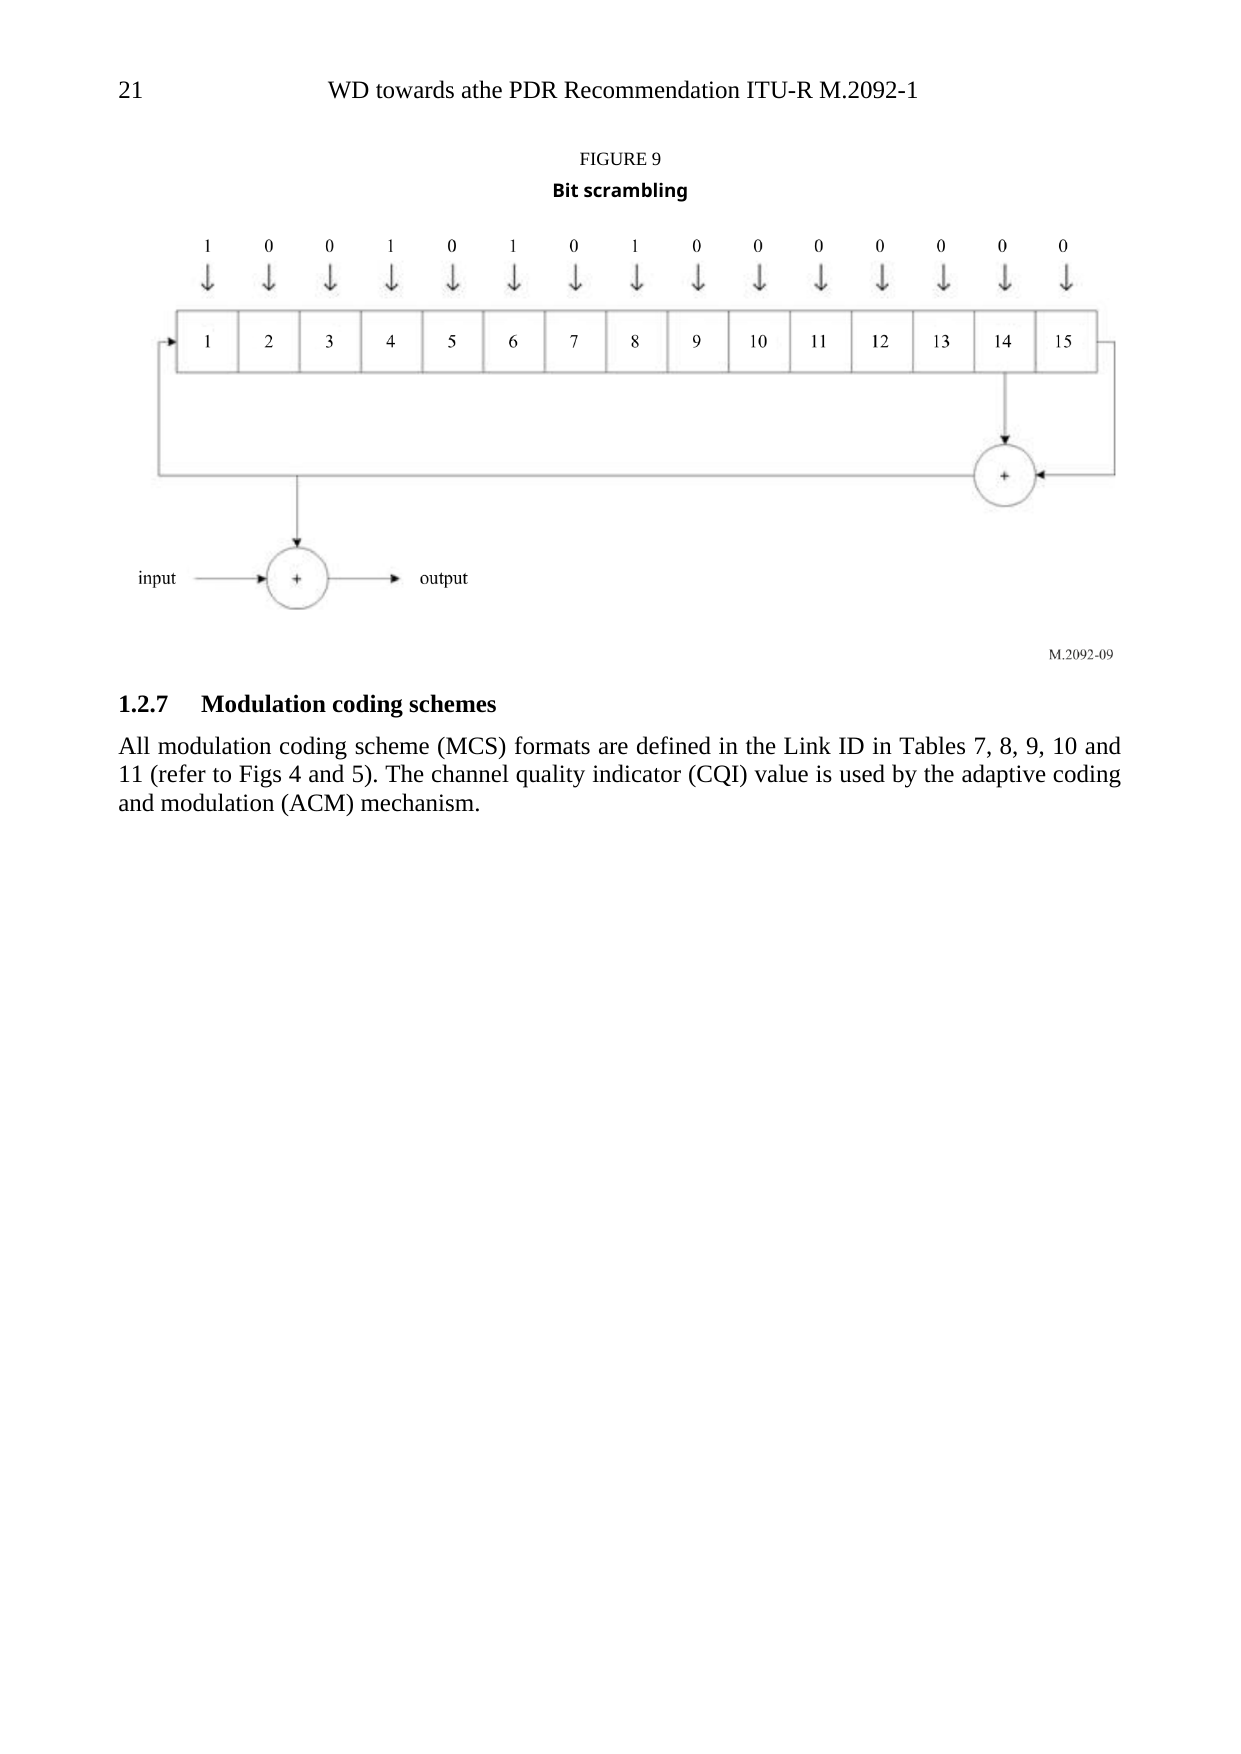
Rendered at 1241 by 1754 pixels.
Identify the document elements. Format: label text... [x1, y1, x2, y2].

text Figure 9 [118, 148, 1122, 169]
title Bit scrambling [118, 178, 1122, 203]
text All modulation coding scheme (MCS) formats are defined in the Link ID in Tables 7, 8, 9, 10 and 11 (refer to Figs 4 and 5). The channel quality indicator (CQI) value is used by the adaptive coding and modulation (ACM) mechanism. [118, 731, 1122, 817]
subtitle 1.2.7 Modulation coding schemes [118, 689, 1122, 718]
picture [118, 215, 1123, 665]
